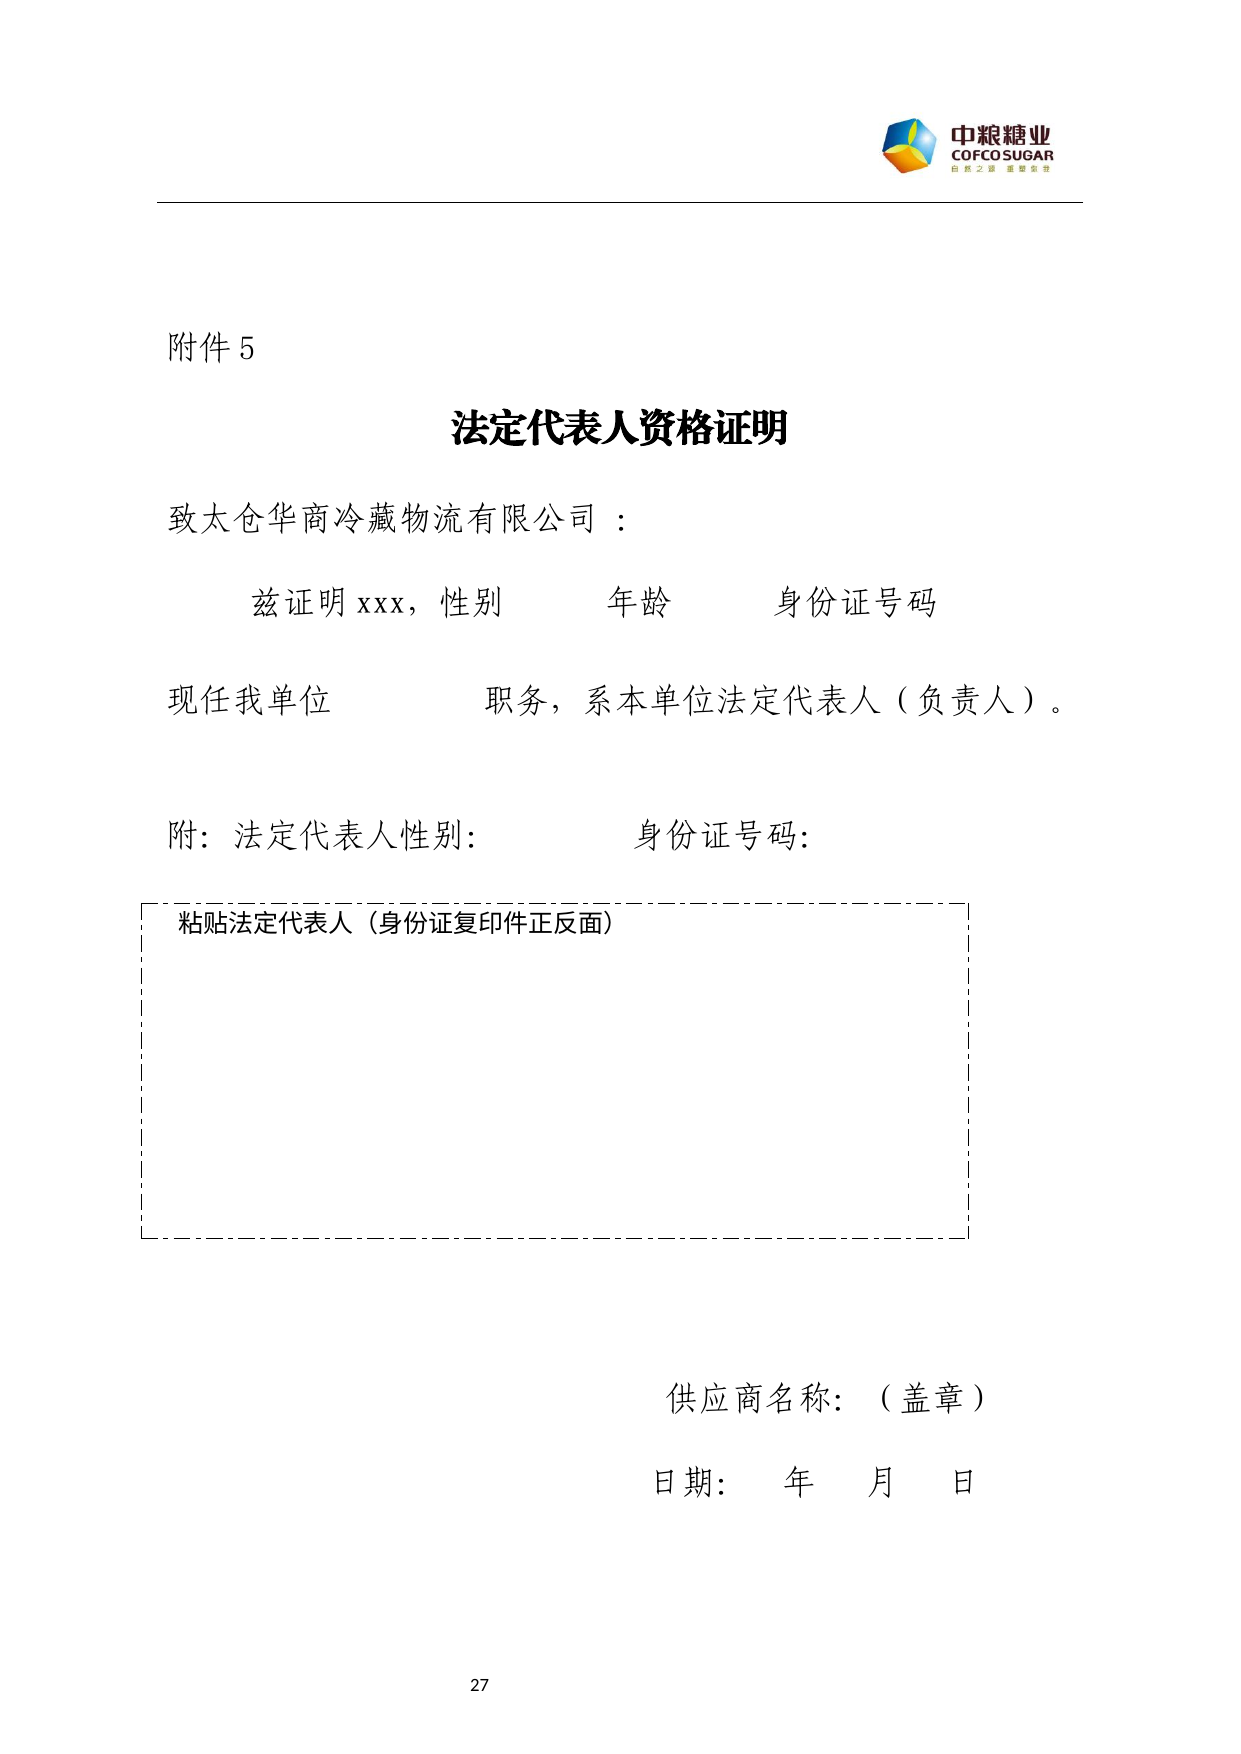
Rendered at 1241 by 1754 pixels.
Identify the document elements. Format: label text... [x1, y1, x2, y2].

picture [868, 101, 1075, 200]
table_header 粘贴法定代表人（身份证复印件正反面） [142, 903, 969, 1238]
text 致太仓华商冷藏物流有限公司 ： [165, 484, 1075, 549]
text 法定代表人资格证明 [165, 397, 1075, 462]
text 供应商名称：（盖章） [165, 1363, 1075, 1428]
text 附件5 [165, 313, 1075, 378]
text 兹证明xxx，性别 年龄 身份证号码 现任我单位 职务，系本单位法定代表人（负责人）。 [165, 568, 1075, 730]
text 附：法定代表人性别： 身份证号码： [165, 801, 1075, 866]
text 日期： 年 月 日 [165, 1447, 1075, 1512]
